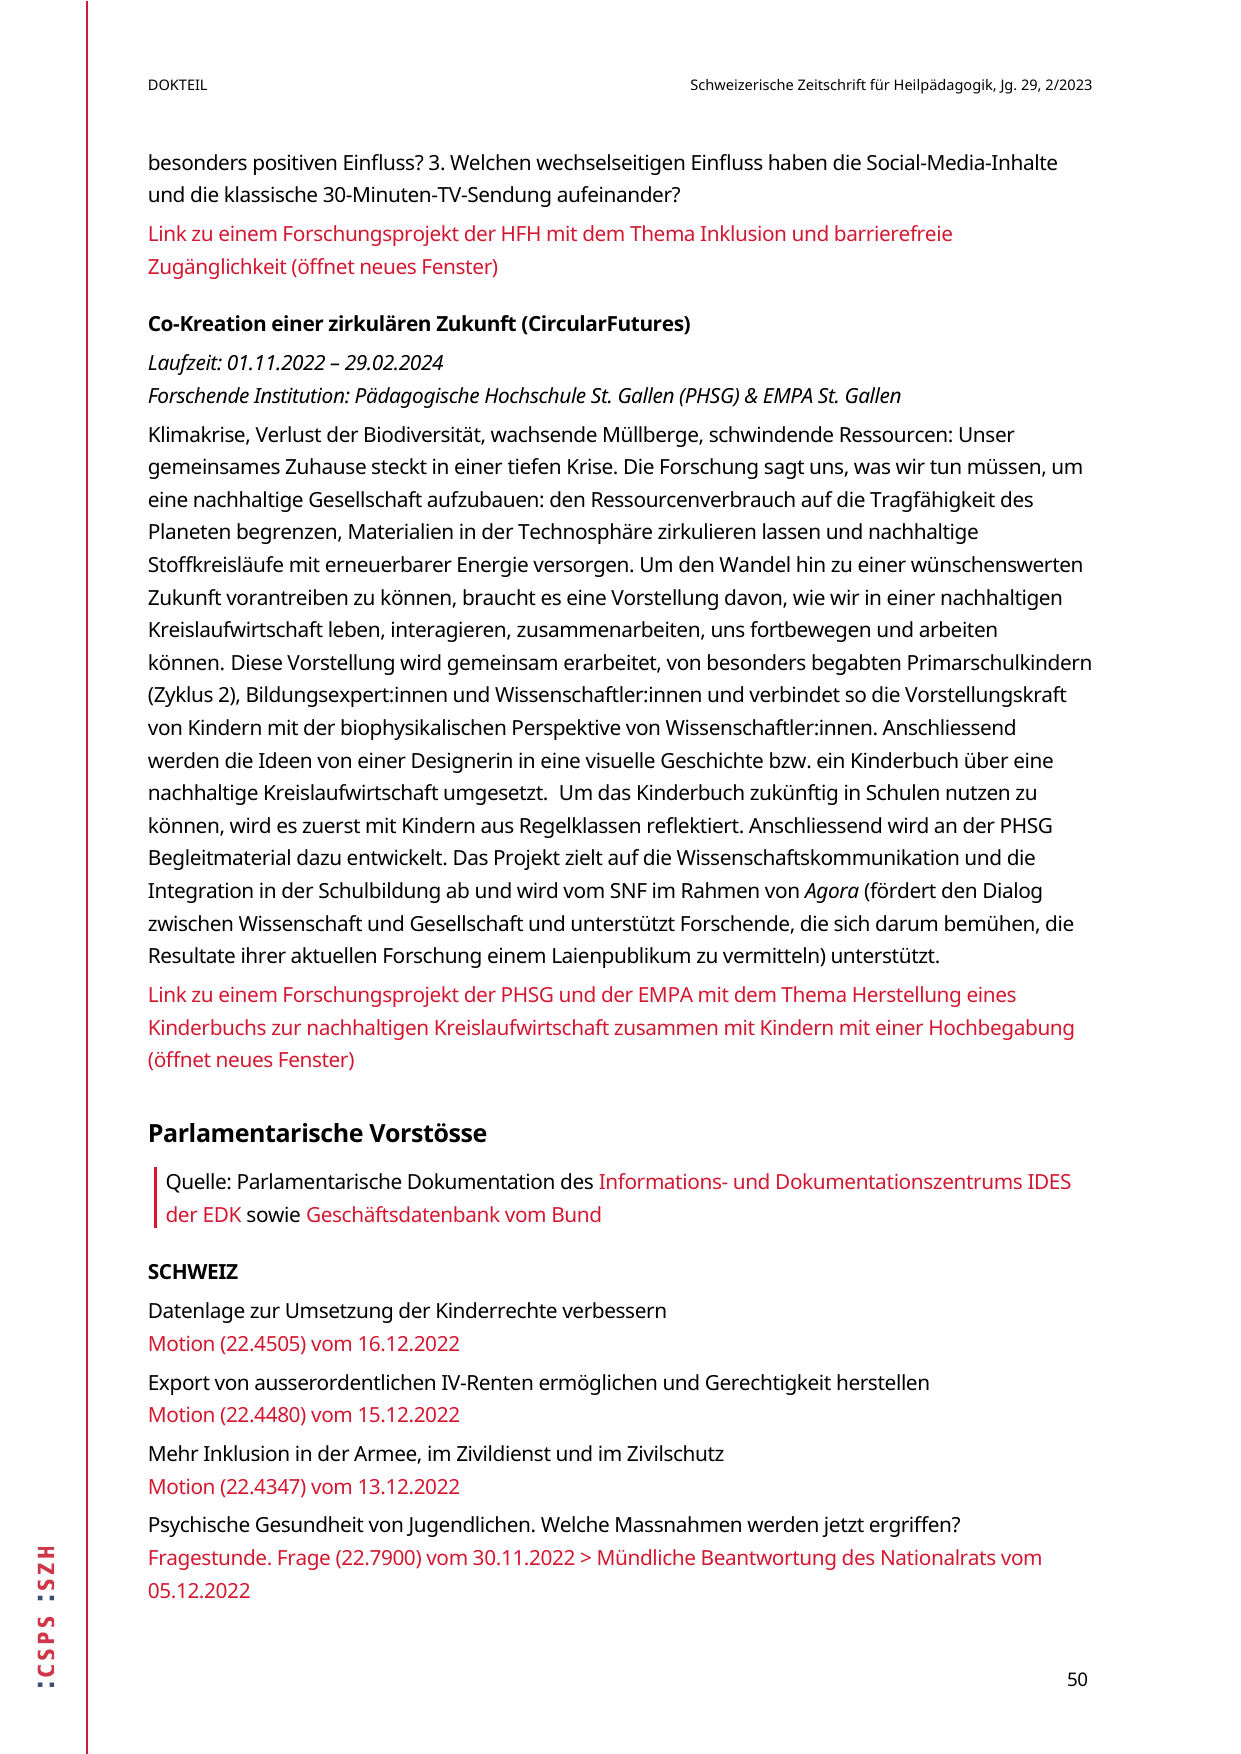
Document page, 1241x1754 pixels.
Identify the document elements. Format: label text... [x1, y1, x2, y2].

subtitle SCHWEIZ [148, 1257, 1092, 1286]
text Psychische Gesundheit von Jugendlichen. Welche Massnahmen werden jetzt ergriffen? Fragestunde. Frage (22.7900) vom 30.11.2022 > Mündliche Beantwortung des Nationalrats vom 05.12.2022 [148, 1511, 1092, 1604]
text Forschende Institution: Pädagogische Hochschule St. Gallen (PHSG) & EMPA St. Gallen [148, 381, 1092, 409]
text Laufzeit: 01.11.2022 – 29.02.2024 [148, 348, 1092, 377]
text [148, 148, 1092, 209]
subtitle Co-Kreation einer zirkulären Zukunft (CircularFutures) [148, 309, 1092, 338]
text Datenlage zur Umsetzung der Kinderrechte verbessern Motion (22.4505) vom 16.12.2022 [148, 1296, 1092, 1357]
subtitle Parlamentarische Vorstösse [148, 1116, 1092, 1149]
text Link zu einem Forschungsprojekt der PHSG und der EMPA mit dem Thema Herstellung eines Kinderbuchs zur nachhaltigen Kreislaufwirtschaft zusammen mit Kindern mit einer Hochbegabung (öffnet neues Fenster) [148, 980, 1092, 1074]
picture [37, 1547, 55, 1687]
text Link zu einem Forschungsprojekt der HFH mit dem Thema Inklusion und barrierefreie Zugänglichkeit (öffnet neues Fenster) [148, 219, 1092, 280]
text Export von ausserordentlichen IV-Renten ermöglichen und Gerechtigkeit herstellen Motion (22.4480) vom 15.12.2022 [148, 1368, 1092, 1429]
text Quelle: Parlamentarische Dokumentation des Informations- und Dokumentationszentrums IDES der EDK sowie Geschäftsdatenbank vom Bund [157, 1167, 1092, 1228]
text Klimakrise, Verlust der Biodiversität, wachsende Müllberge, schwindende Ressourcen: Unser gemeinsames Zuhause steckt in einer tiefen Krise. Die Forschung sagt uns, was wir tun müssen, um eine nachhaltige Gesellschaft aufzubauen: den Ressourcenverbrauch auf die Tragfähigkeit des Planeten begrenzen, Materialien in der Technosphäre zirkulieren lassen und nachhaltige Stoffkreisläufe mit erneuerbarer Energie versorgen. Um den Wandel hin zu einer wünschenswerten Zukunft vorantreiben zu können, braucht es eine Vorstellung davon, wie wir in einer nachhaltigen Kreislaufwirtschaft leben, interagieren, zusammenarbeiten, uns fortbewegen und arbeiten können. Diese Vorstellung wird gemeinsam erarbeitet, von besonders begabten Primarschulkindern (Zyklus 2), Bildungsexpert:innen und Wissenschaftler:innen und verbindet so die Vorstellungskraft von Kindern mit der biophysikalischen Perspektive von Wissenschaftler:innen. Anschliessend werden die Ideen von einer Designerin in eine visuelle Geschichte bzw. ein Kinderbuch über eine nachhaltige Kreislaufwirtschaft umgesetzt. Um das Kinderbuch zukünftig in Schulen nutzen zu können, wird es zuerst mit Kindern aus Regelklassen reflektiert. Anschliessend wird an der PHSG Begleitmaterial dazu entwickelt. Das Projekt zielt auf die Wissenschaftskommunikation und die Integration in der Schulbildung ab und wird vom SNF im Rahmen von Agora (fördert den Dialog zwischen Wissenschaft und Gesellschaft und unterstützt Forschende, die sich darum bemühen, die Resultate ihrer aktuellen Forschung einem Laienpublikum zu vermitteln) unterstützt. [148, 420, 1092, 970]
text Mehr Inklusion in der Armee, im Zivildienst und im Zivilschutz Motion (22.4347) vom 13.12.2022 [148, 1439, 1092, 1500]
